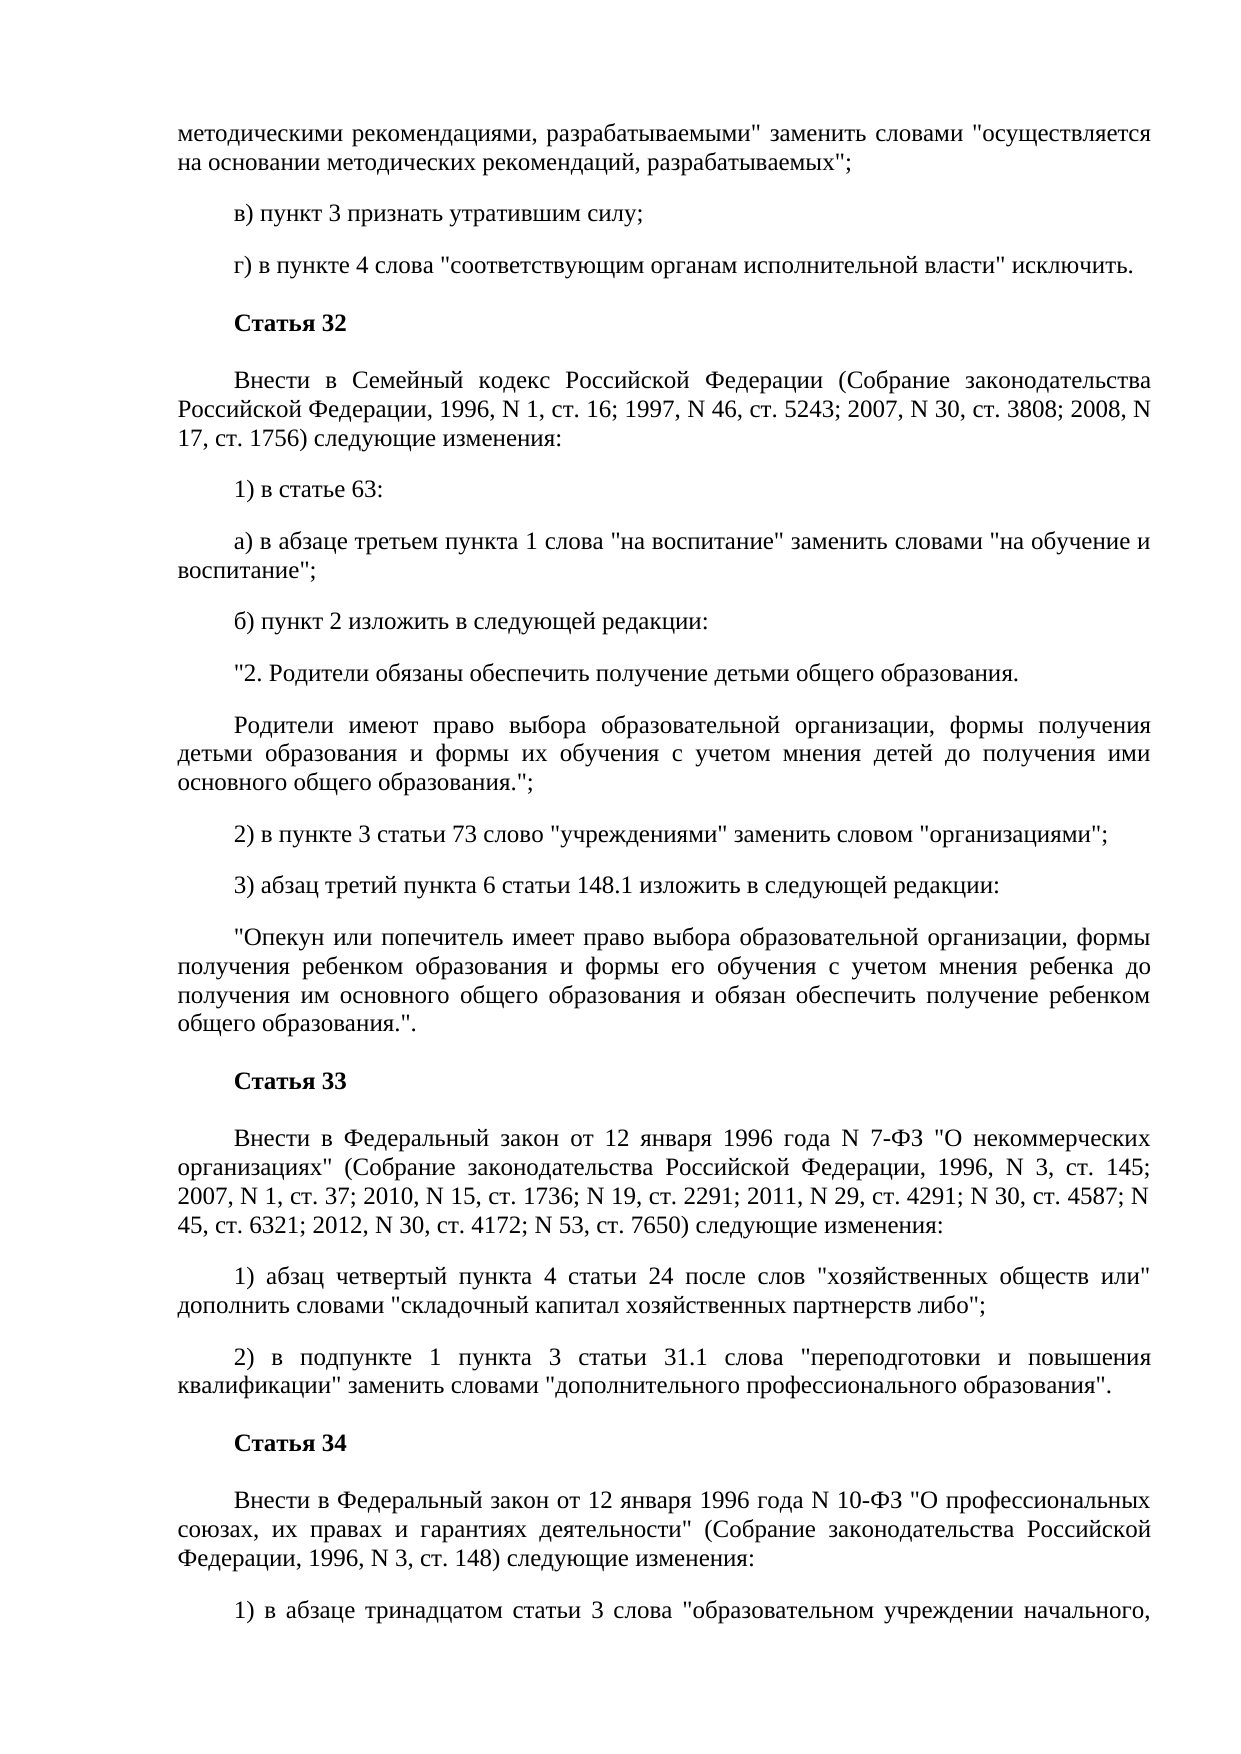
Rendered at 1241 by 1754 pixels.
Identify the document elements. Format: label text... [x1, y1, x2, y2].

text 1) в статье 63: [177, 474, 1152, 503]
text 2) в подпункте 1 пункта 3 статьи 31.1 слова "переподготовки и повышения квалификации" заменить словами "дополнительного профессионального образования". [177, 1342, 1152, 1399]
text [177, 118, 1152, 176]
text г) в пункте 4 слова "соответствующим органам исполнительной власти" исключить. [177, 250, 1152, 279]
title Статья 34 [177, 1428, 1152, 1457]
text в) пункт 3 признать утратившим силу; [177, 198, 1152, 227]
text а) в абзаце третьем пункта 1 слова "на воспитание" заменить словами "на обучение и воспитание"; [177, 526, 1152, 583]
text Внести в Федеральный закон от 12 января 1996 года N 7-ФЗ "О некоммерческих организациях" (Собрание законодательства Российской Федерации, 1996, N 3, ст. 145; 2007, N 1, ст. 37; 2010, N 15, ст. 1736; N 19, ст. 2291; 2011, N 29, ст. 4291; N 30, ст. 4587; N 45, ст. 6321; 2012, N 30, ст. 4172; N 53, ст. 7650) следующие изменения: [177, 1123, 1152, 1238]
title Статья 32 [177, 308, 1152, 336]
text б) пункт 2 изложить в следующей редакции: [177, 606, 1152, 635]
text "Опекун или попечитель имеет право выбора образовательной организации, формы получения ребенком образования и формы его обучения с учетом мнения ребенка до получения им основного общего образования и обязан обеспечить получение ребенком общего образования.". [177, 922, 1152, 1037]
text 3) абзац третий пункта 6 статьи 148.1 изложить в следующей редакции: [177, 871, 1152, 899]
text 2) в пункте 3 статьи 73 слово "учреждениями" заменить словом "организациями"; [177, 819, 1152, 848]
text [177, 1595, 1152, 1623]
title Статья 33 [177, 1066, 1152, 1095]
text 1) абзац четвертый пункта 4 статьи 24 после слов "хозяйственных обществ или" дополнить словами "складочный капитал хозяйственных партнерств либо"; [177, 1261, 1152, 1319]
text Внести в Федеральный закон от 12 января 1996 года N 10-ФЗ "О профессиональных союзах, их правах и гарантиях деятельности" (Собрание законодательства Российской Федерации, 1996, N 3, ст. 148) следующие изменения: [177, 1486, 1152, 1572]
text Родители имеют право выбора образовательной организации, формы получения детьми образования и формы их обучения с учетом мнения детей до получения ими основного общего образования."; [177, 710, 1152, 796]
text "2. Родители обязаны обеспечить получение детьми общего образования. [177, 658, 1152, 687]
text Внести в Семейный кодекс Российской Федерации (Собрание законодательства Российской Федерации, 1996, N 1, ст. 16; 1997, N 46, ст. 5243; 2007, N 30, ст. 3808; 2008, N 17, ст. 1756) следующие изменения: [177, 365, 1152, 451]
